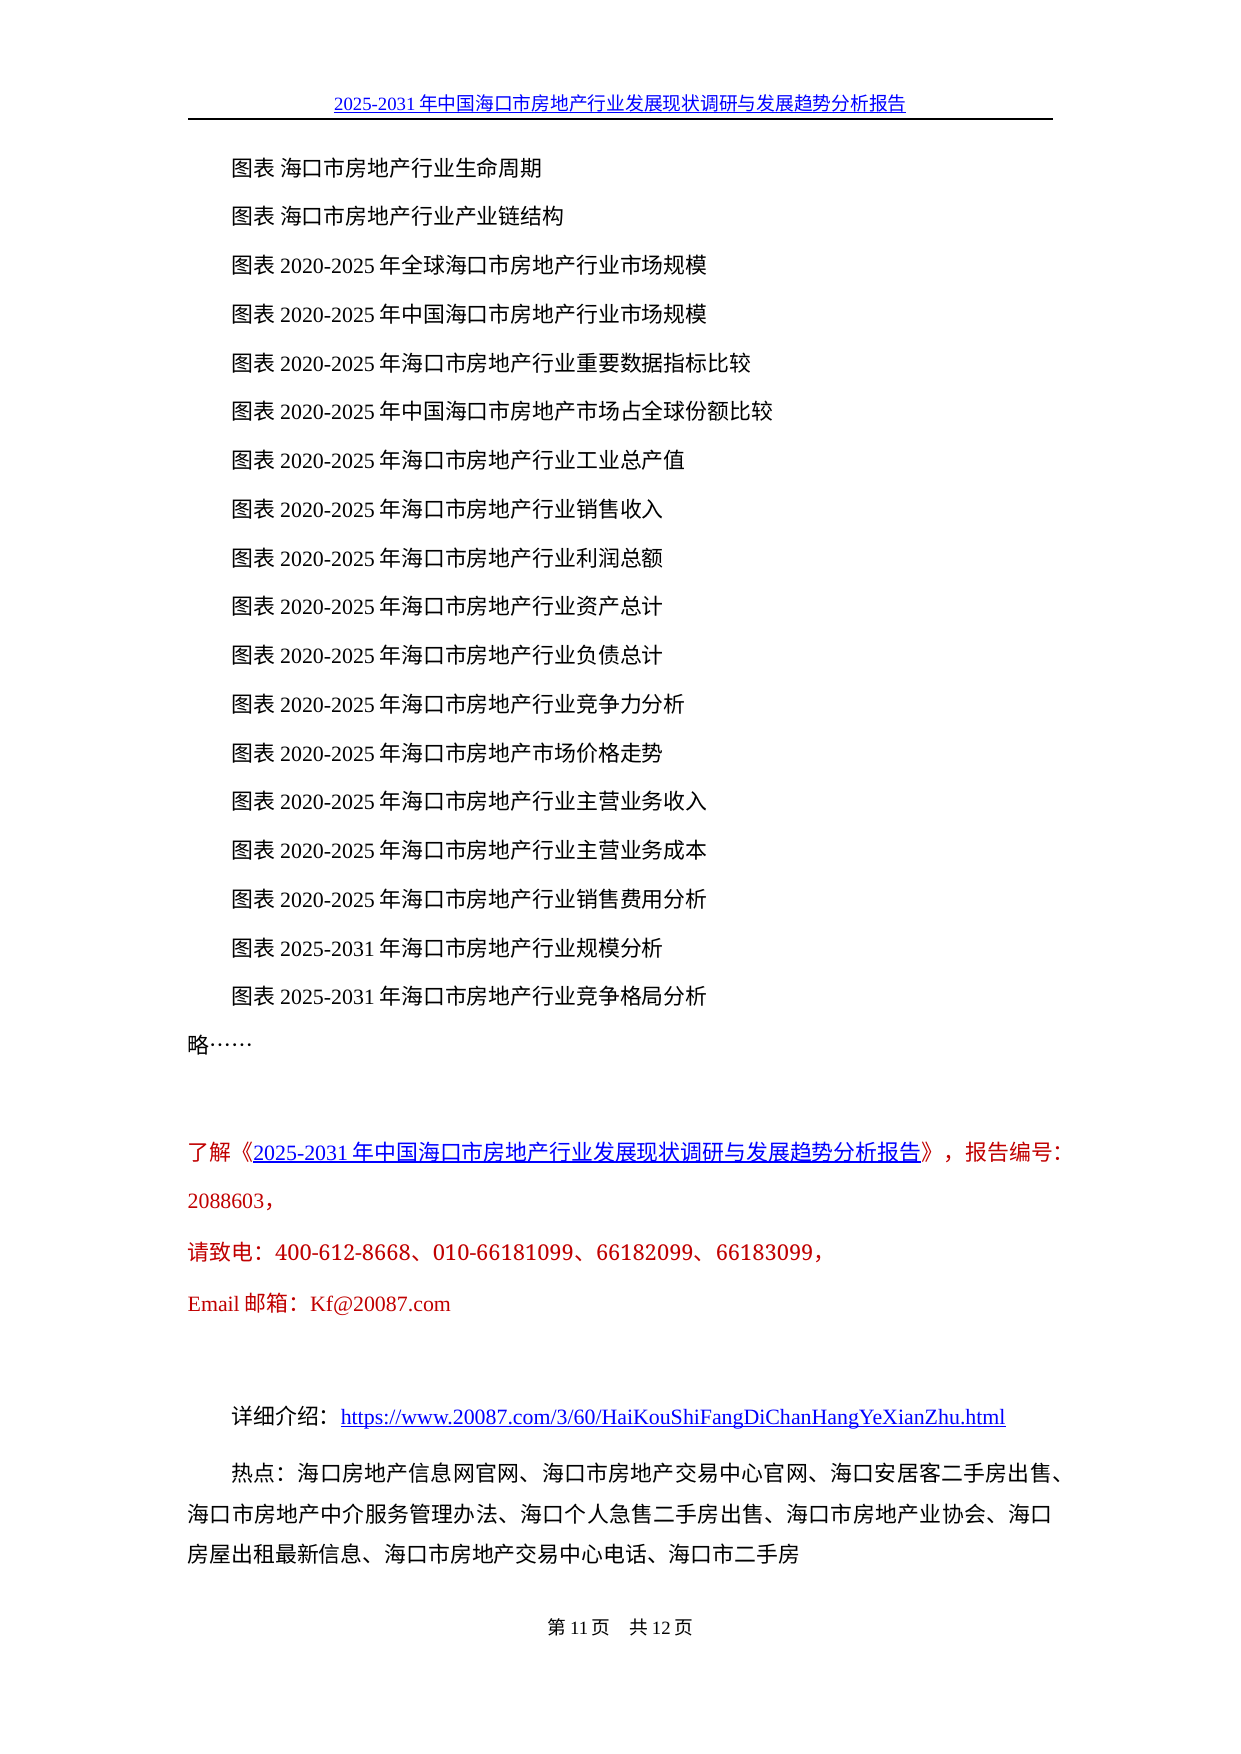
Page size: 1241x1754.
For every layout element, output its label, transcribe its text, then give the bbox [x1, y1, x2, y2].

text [187, 150, 1053, 1060]
text 详细介绍：https://www.20087.com/3/60/HaiKouShiFangDiChanHangYeXianZhu.html [187, 1399, 1053, 1431]
text 请致电：400-612-8668、010-66181099、66182099、66183099， [187, 1234, 1053, 1267]
text Email邮箱：Kf@20087.com [187, 1286, 1053, 1318]
text 热点：海口房地产信息网官网、海口市房地产交易中心官网、海口安居客二手房出售、海口市房地产中介服务管理办法、海口个人急售二手房出售、海口市房地产业协会、海口房屋出租最新信息、海口市房地产交易中心电话、海口市二手房 [187, 1456, 1053, 1569]
text 了解《2025-2031年中国海口市房地产行业发展现状调研与发展趋势分析报告》，报告编号：2088603， [187, 1134, 1053, 1215]
